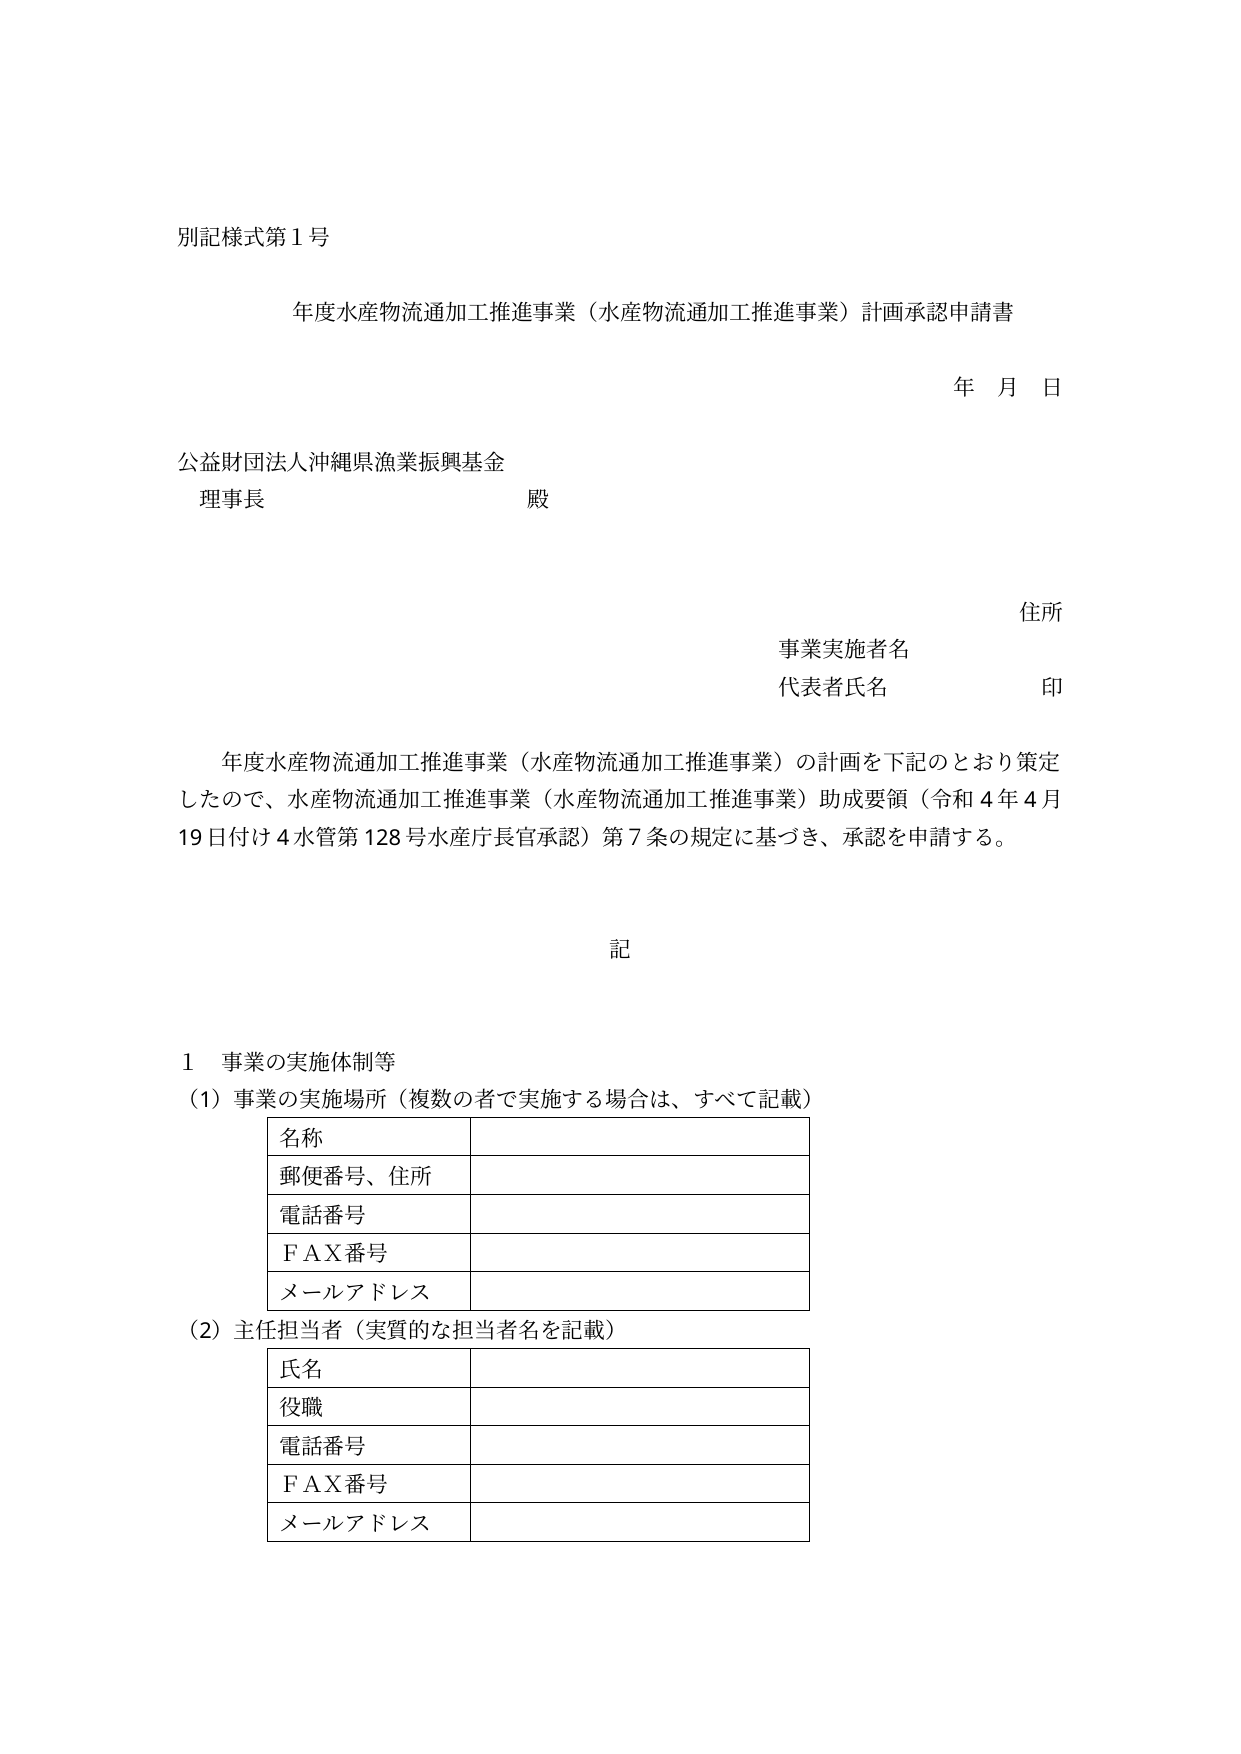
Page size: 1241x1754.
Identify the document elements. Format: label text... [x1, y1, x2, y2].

table_header [471, 1349, 809, 1387]
text 年 月 日 [177, 367, 1063, 404]
text 年度水産物流通加工推進事業（水産物流通加工推進事業）の計画を下記のとおり策定したので、水産物流通加工推進事業（水産物流通加工推進事業）助成要領（令和4年4月19日付け4水管第128号水産庁長官承認）第７条の規定に基づき、承認を申請する。 [177, 742, 1063, 854]
table_cell [471, 1388, 809, 1425]
text 別記様式第１号 [177, 217, 1063, 254]
table_cell [471, 1272, 809, 1309]
table_cell [471, 1426, 809, 1464]
table_cell ＦＡＸ番号 [268, 1234, 470, 1271]
table_cell メールアドレス [268, 1503, 470, 1541]
table_cell [471, 1156, 809, 1194]
text （2）主任担当者（実質的な担当者名を記載） [177, 1311, 976, 1348]
text （1）事業の実施場所（複数の者で実施する場合は、すべて記載） [177, 1079, 1063, 1117]
text 住所 [177, 592, 1063, 629]
text １ 事業の実施体制等 [177, 1042, 1063, 1079]
text 理事長 殿 [177, 479, 1063, 517]
text 事業実施者名 [177, 629, 976, 667]
table_cell 電話番号 [268, 1195, 470, 1232]
table_header [471, 1118, 809, 1155]
table_cell 電話番号 [268, 1426, 470, 1464]
table_cell [471, 1465, 809, 1502]
text 代表者氏名 印 [177, 667, 1063, 704]
text 年度水産物流通加工推進事業（水産物流通加工推進事業）計画承認申請書 [177, 292, 1063, 329]
subtitle 記 [177, 929, 1063, 967]
table_cell メールアドレス [268, 1272, 470, 1309]
table_cell [471, 1234, 809, 1271]
table_cell [471, 1195, 809, 1232]
table_cell 役職 [268, 1388, 470, 1425]
table_header 名称 [268, 1118, 470, 1155]
text 公益財団法人沖縄県漁業振興基金 [177, 442, 976, 479]
table_header 氏名 [268, 1349, 470, 1387]
table_cell [471, 1503, 809, 1541]
table_cell ＦＡＸ番号 [268, 1465, 470, 1502]
table_cell 郵便番号、住所 [268, 1156, 470, 1194]
